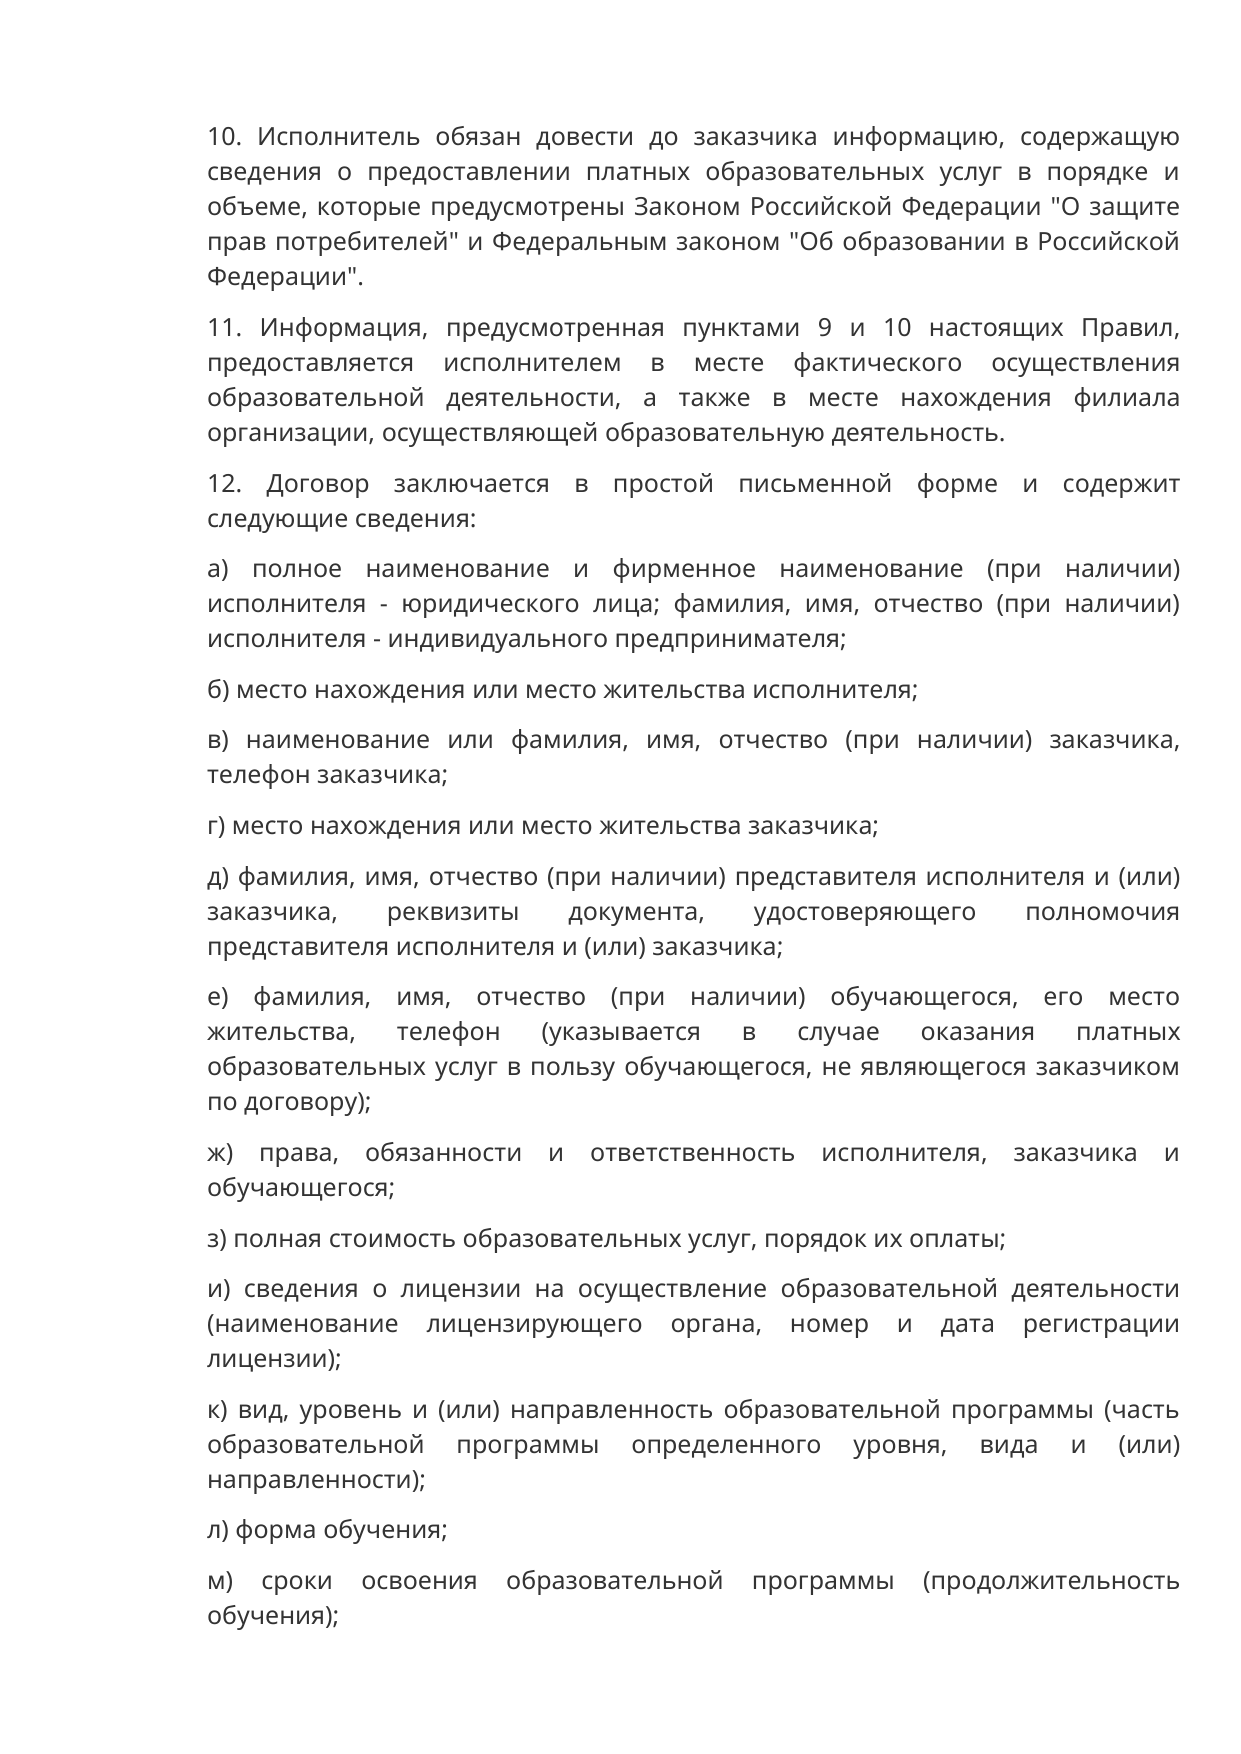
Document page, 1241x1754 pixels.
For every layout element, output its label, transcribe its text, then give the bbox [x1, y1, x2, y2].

text ж) права, обязанности и ответственность исполнителя, заказчика и обучающегося; [207, 1134, 1181, 1204]
text г) место нахождения или место жительства заказчика; [207, 807, 1181, 842]
text в) наименование или фамилия, имя, отчество (при наличии) заказчика, телефон заказчика; [207, 721, 1181, 791]
text д) фамилия, имя, отчество (при наличии) представителя исполнителя и (или) заказчика, реквизиты документа, удостоверяющего полномочия представителя исполнителя и (или) заказчика; [207, 857, 1181, 962]
text 11. Информация, предусмотренная пунктами 9 и 10 настоящих Правил, предоставляется исполнителем в месте фактического осуществления образовательной деятельности, а также в месте нахождения филиала организации, осуществляющей образовательную деятельность. [207, 309, 1181, 449]
text б) место нахождения или место жительства исполнителя; [207, 671, 1181, 706]
text а) полное наименование и фирменное наименование (при наличии) исполнителя - юридического лица; фамилия, имя, отчество (при наличии) исполнителя - индивидуального предпринимателя; [207, 550, 1181, 655]
text л) форма обучения; [207, 1511, 1181, 1546]
text е) фамилия, имя, отчество (при наличии) обучающегося, его место жительства, телефон (указывается в случае оказания платных образовательных услуг в пользу обучающегося, не являющегося заказчиком по договору); [207, 978, 1181, 1118]
text м) сроки освоения образовательной программы (продолжительность обучения); [207, 1562, 1181, 1632]
text и) сведения о лицензии на осуществление образовательной деятельности (наименование лицензирующего органа, номер и дата регистрации лицензии); [207, 1270, 1181, 1375]
text 12. Договор заключается в простой письменной форме и содержит следующие сведения: [207, 464, 1181, 534]
text к) вид, уровень и (или) направленность образовательной программы (часть образовательной программы определенного уровня, вида и (или) направленности); [207, 1391, 1181, 1496]
text 10. Исполнитель обязан довести до заказчика информацию, содержащую сведения о предоставлении платных образовательных услуг в порядке и объеме, которые предусмотрены Законом Российской Федерации "О защите прав потребителей" и Федеральным законом "Об образовании в Российской Федерации". [207, 118, 1181, 293]
text з) полная стоимость образовательных услуг, порядок их оплаты; [207, 1219, 1181, 1254]
